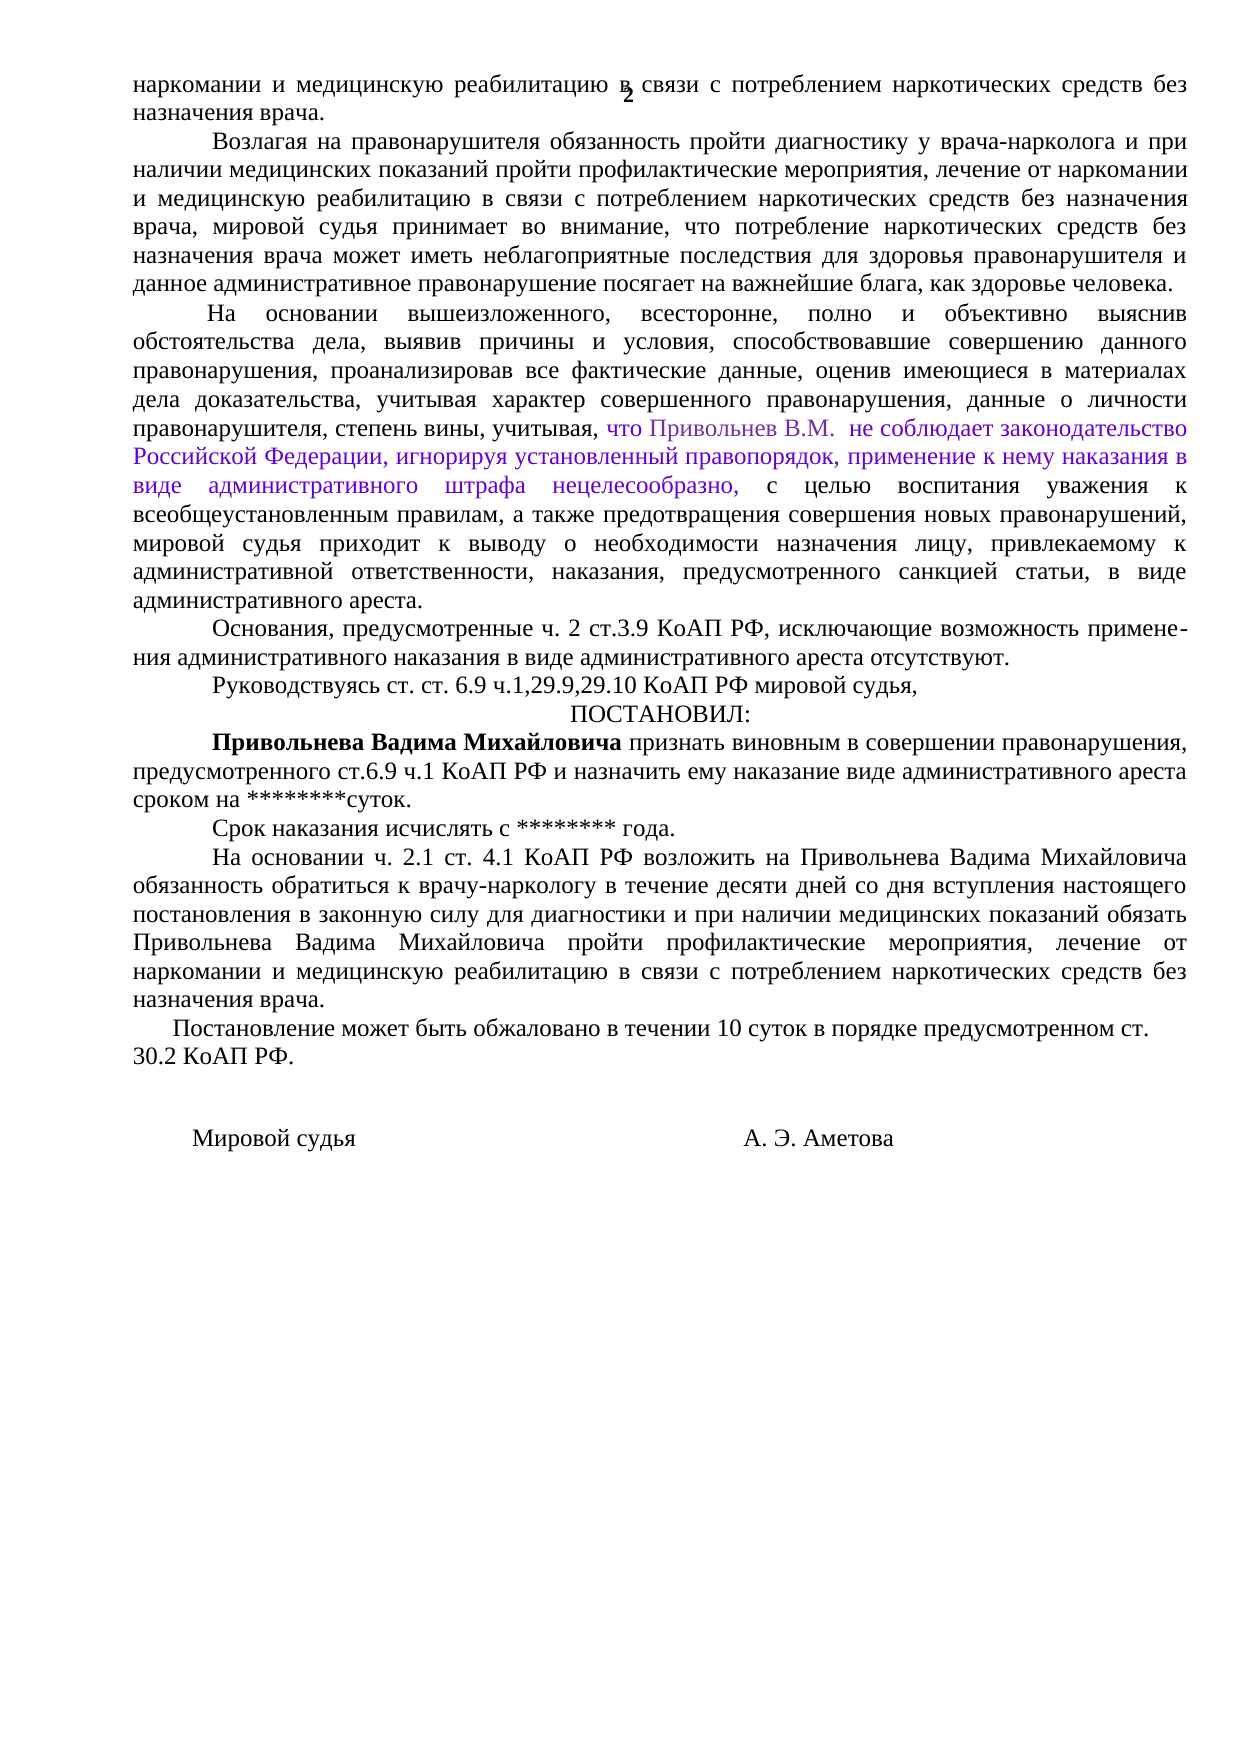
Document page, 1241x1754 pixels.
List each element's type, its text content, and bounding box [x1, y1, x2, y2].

text Постановление может быть обжаловано в течении 10 суток в порядке предусмотренном ст. 30.2 КоАП РФ. [133, 1013, 1188, 1071]
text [133, 69, 1188, 126]
text Руководствуясь ст. ст. 6.9 ч.1,29.9,29.10 КоАП РФ мировой судья, [133, 671, 1188, 699]
text Мировой судья А. Э. Аметова [133, 1123, 1192, 1152]
text Основания, предусмотренные ч. 2 ст.3.9 КоАП РФ, исключающие возможность применения административного наказания в виде административного ареста отсутствуют. [133, 614, 1188, 671]
text Срок наказания исчислять с ******** года. [133, 814, 1188, 842]
text На основании вышеизложенного, всесторонне, полно и объективно выяснив обстоятельства дела, выявив причины и условия, способствовавшие совершению данного правонарушения, проанализировав все фактические данные, оценив имеющиеся в материалах дела доказательства, учитывая характер совершенного правонарушения, данные о личности правонарушителя, степень вины, учитывая, что Привольнев В.М. не соблюдает законодательство Российской Федерации, игнорируя установленный правопорядок, применение к нему наказания в виде административного штрафа нецелесообразно, с целью воспитания уважения к всеобщеустановленным правилам, а также предотвращения совершения новых правонарушений, мировой судья приходит к выводу о необходимости назначения лицу, привлекаемому к административной ответственности, наказания, предусмотренного санкцией статьи, в виде административного ареста. [133, 298, 1188, 614]
text Привольнева Вадима Михайловича признать виновным в совершении правонарушения, предусмотренного ст.6.9 ч.1 КоАП РФ и назначить ему наказание виде административного ареста сроком на ********суток. [133, 728, 1188, 814]
text На основании ч. 2.1 ст. 4.1 КоАП РФ возложить на Привольнева Вадима Михайловича обязанность обратиться к врачу-наркологу в течение десяти дней со дня вступления настоящего постановления в законную силу для диагностики и при наличии медицинских показаний обязать Привольнева Вадима Михайловича пройти профилактические мероприятия, лечение от наркомании и медицинскую реабилитацию в связи с потреблением наркотических средств без назначения врача. [133, 842, 1188, 1013]
text Возлагая на правонарушителя обязанность пройти диагностику у врача-нарколога и при наличии медицинских показаний пройти профилактические мероприятия, лечение от наркомании и медицинскую реабилитацию в связи с потреблением наркотических средств без назначения врача, мировой судья принимает во внимание, что потребление наркотических средств без назначения врача может иметь неблагоприятные последствия для здоровья правонарушителя и данное административное правонарушение посягает на важнейшие блага, как здоровье человека. [133, 126, 1188, 298]
text ПОСТАНОВИЛ: [133, 699, 1188, 728]
